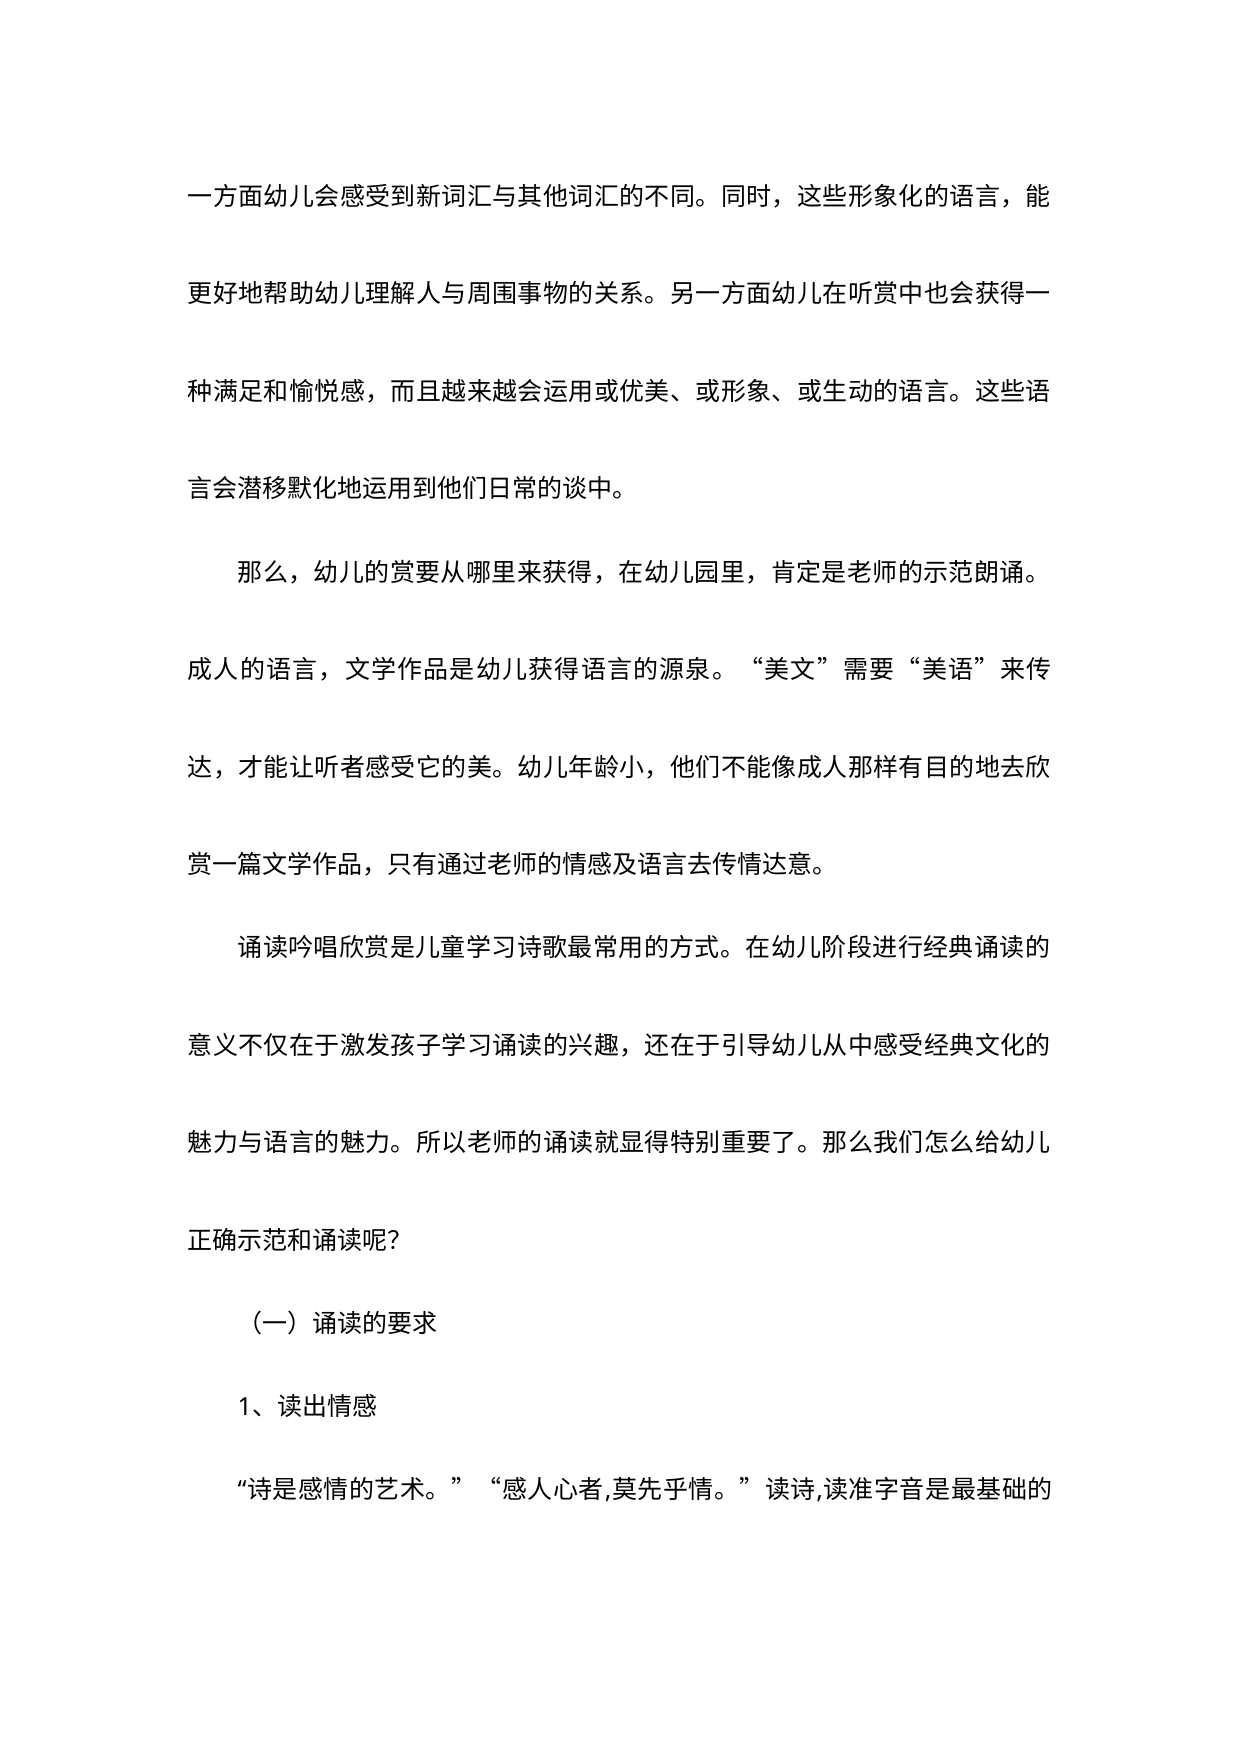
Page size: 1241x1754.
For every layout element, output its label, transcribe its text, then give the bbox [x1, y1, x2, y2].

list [187, 1455, 1053, 1520]
list 读出情感 [187, 1372, 1053, 1437]
list 诵读吟唱欣赏是儿童学习诗歌最常用的方式。在幼儿阶段进行经典诵读的意义不仅在于激发孩子学习诵读的兴趣，还在于引导幼儿从中感受经典文化的魅力与语言的魅力。所以老师的诵读就显得特别重要了。那么我们怎么给幼儿正确示范和诵读呢？ [187, 913, 1053, 1271]
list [187, 162, 1053, 519]
list 诵读的要求 [187, 1289, 1053, 1354]
list 那么，幼儿的赏要从哪里来获得，在幼儿园里，肯定是老师的示范朗诵。成人的语言，文学作品是幼儿获得语言的源泉。“美文”需要“美语”来传达，才能让听者感受它的美。幼儿年龄小，他们不能像成人那样有目的地去欣赏一篇文学作品，只有通过老师的情感及语言去传情达意。 [187, 538, 1053, 895]
